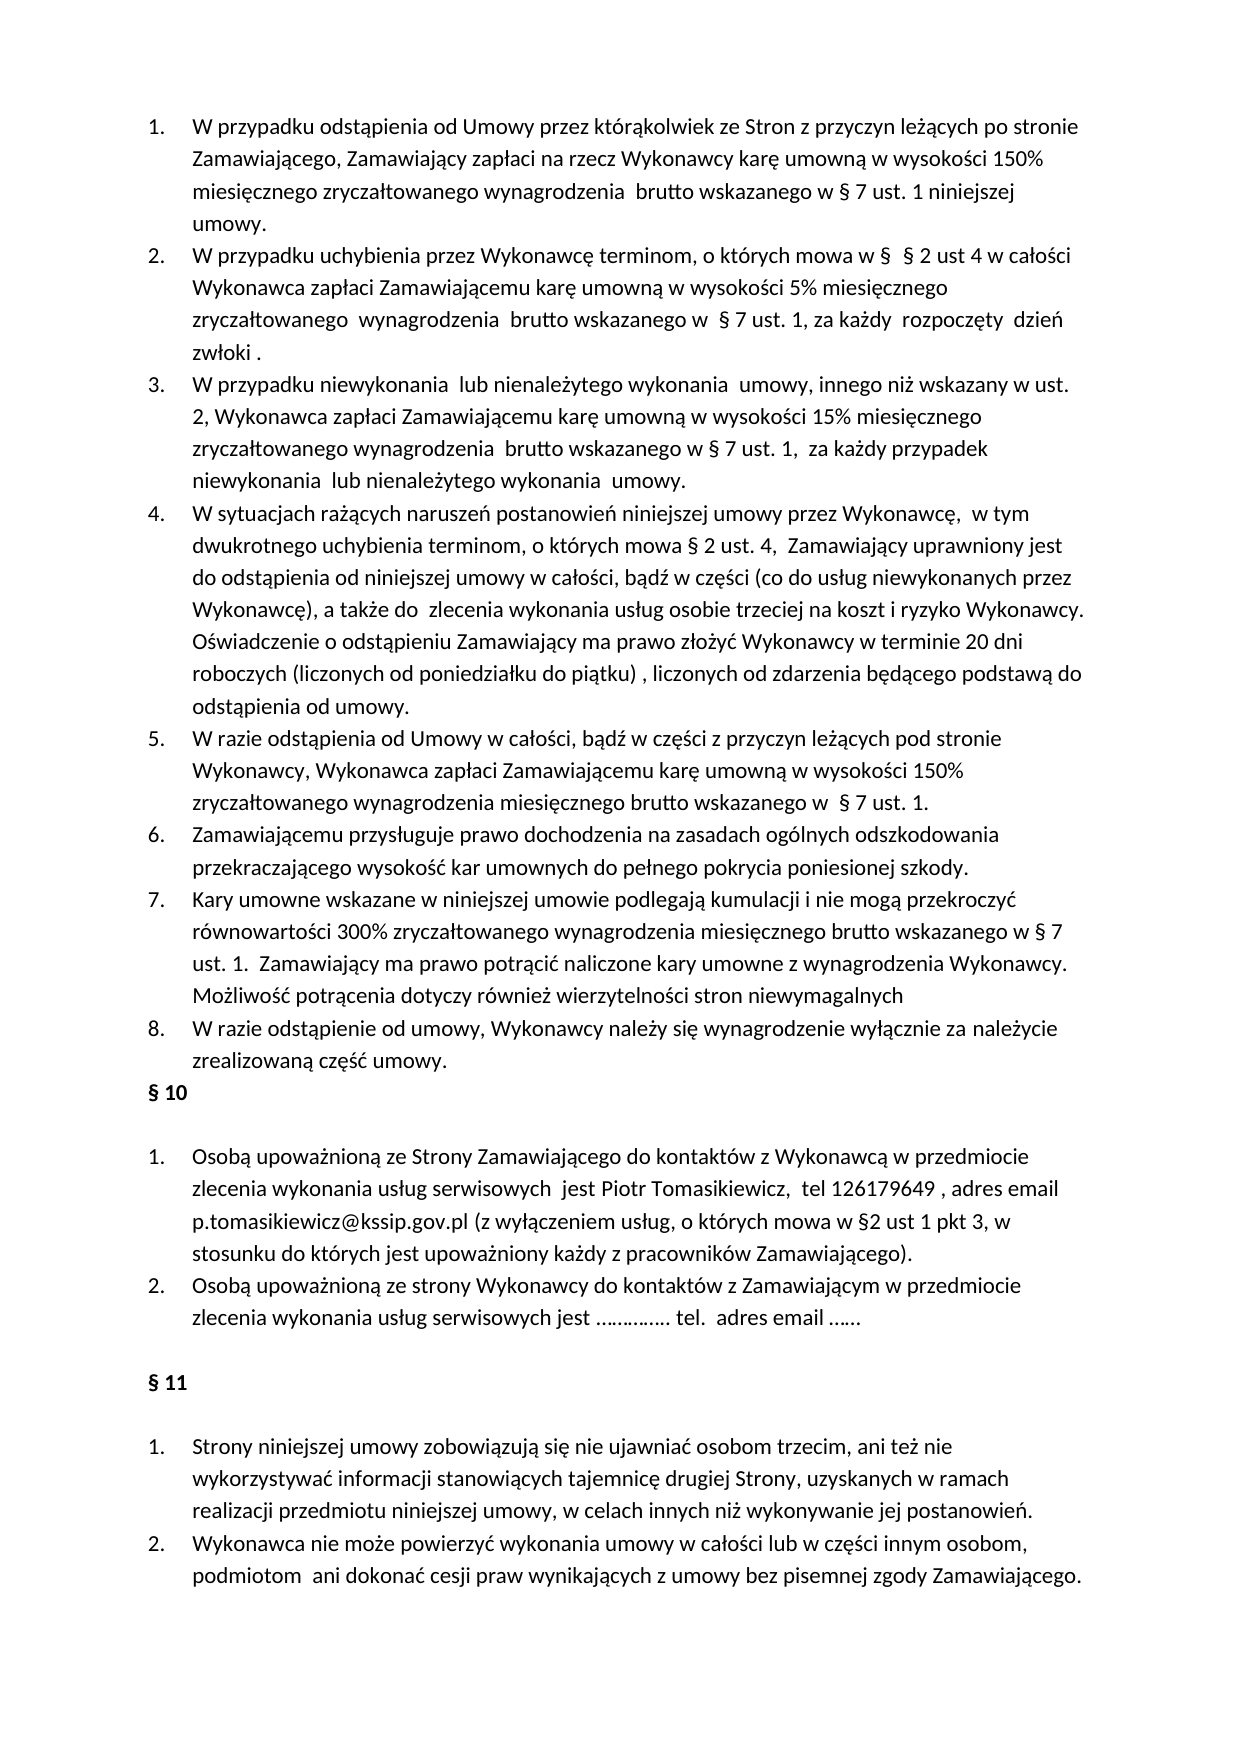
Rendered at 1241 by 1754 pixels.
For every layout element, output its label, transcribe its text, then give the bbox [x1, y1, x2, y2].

list Osobą upoważnioną ze strony Wykonawcy do kontaktów z Zamawiającym w przedmiocie zlecenia wykonania usług serwisowych jest ………….. tel. adres email …… [148, 1271, 1093, 1331]
text 7. Kary umowne wskazane w niniejszej umowie podlegają kumulacji i nie mogą przekroczyć równowartości 300% zryczałtowanego wynagrodzenia miesięcznego brutto wskazanego w § 7 ust. 1. Zamawiający ma prawo potrącić naliczone kary umowne z wynagrodzenia Wykonawcy. Możliwość potrącenia dotyczy również wierzytelności stron niewymagalnych [148, 885, 1093, 1009]
text 8. W razie odstąpienie od umowy, Wykonawcy należy się wynagrodzenie wyłącznie za należycie zrealizowaną część umowy. [148, 1014, 1093, 1074]
text § 10 [148, 1078, 1093, 1106]
text § 11 [148, 1368, 1093, 1396]
text 3. W przypadku niewykonania lub nienależytego wykonania umowy, innego niż wskazany w ust. 2, Wykonawca zapłaci Zamawiającemu karę umowną w wysokości 15% miesięcznego zryczałtowanego wynagrodzenia brutto wskazanego w § 7 ust. 1, za każdy przypadek niewykonania lub nienależytego wykonania umowy. [148, 370, 1093, 494]
text 6. Zamawiającemu przysługuje prawo dochodzenia na zasadach ogólnych odszkodowania przekraczającego wysokość kar umownych do pełnego pokrycia poniesionej szkody. [148, 821, 1093, 881]
text 5. W razie odstąpienia od Umowy w całości, bądź w części z przyczyn leżących pod stronie Wykonawcy, Wykonawca zapłaci Zamawiającemu karę umowną w wysokości 150% zryczałtowanego wynagrodzenia miesięcznego brutto wskazanego w § 7 ust. 1. [148, 724, 1093, 816]
text 2. W przypadku uchybienia przez Wykonawcę terminom, o których mowa w § § 2 ust 4 w całości Wykonawca zapłaci Zamawiającemu karę umowną w wysokości 5% miesięcznego zryczałtowanego wynagrodzenia brutto wskazanego w § 7 ust. 1, za każdy rozpoczęty dzień zwłoki . [148, 241, 1093, 366]
list Wykonawca nie może powierzyć wykonania umowy w całości lub w części innym osobom, podmiotom ani dokonać cesji praw wynikających z umowy bez pisemnej zgody Zamawiającego. [148, 1529, 1093, 1589]
text 1. W przypadku odstąpienia od Umowy przez którąkolwiek ze Stron z przyczyn leżących po stronie Zamawiającego, Zamawiający zapłaci na rzecz Wykonawcy karę umowną w wysokości 150% miesięcznego zryczałtowanego wynagrodzenia brutto wskazanego w § 7 ust. 1 niniejszej umowy. [148, 112, 1093, 237]
text 4. W sytuacjach rażących naruszeń postanowień niniejszej umowy przez Wykonawcę, w tym dwukrotnego uchybienia terminom, o których mowa § 2 ust. 4, Zamawiający uprawniony jest do odstąpienia od niniejszej umowy w całości, bądź w części (co do usług niewykonanych przez Wykonawcę), a także do zlecenia wykonania usług osobie trzeciej na koszt i ryzyko Wykonawcy. Oświadczenie o odstąpieniu Zamawiający ma prawo złożyć Wykonawcy w terminie 20 dni roboczych (liczonych od poniedziałku do piątku) , liczonych od zdarzenia będącego podstawą do odstąpienia od umowy. [148, 499, 1093, 720]
list Osobą upoważnioną ze Strony Zamawiającego do kontaktów z Wykonawcą w przedmiocie zlecenia wykonania usług serwisowych jest Piotr Tomasikiewicz, tel 126179649 , adres email p.tomasikiewicz@kssip.gov.pl (z wyłączeniem usług, o których mowa w §2 ust 1 pkt 3, w stosunku do których jest upoważniony każdy z pracowników Zamawiającego). [148, 1142, 1093, 1267]
list Strony niniejszej umowy zobowiązują się nie ujawniać osobom trzecim, ani też nie wykorzystywać informacji stanowiących tajemnicę drugiej Strony, uzyskanych w ramach realizacji przedmiotu niniejszej umowy, w celach innych niż wykonywanie jej postanowień. [148, 1432, 1093, 1524]
